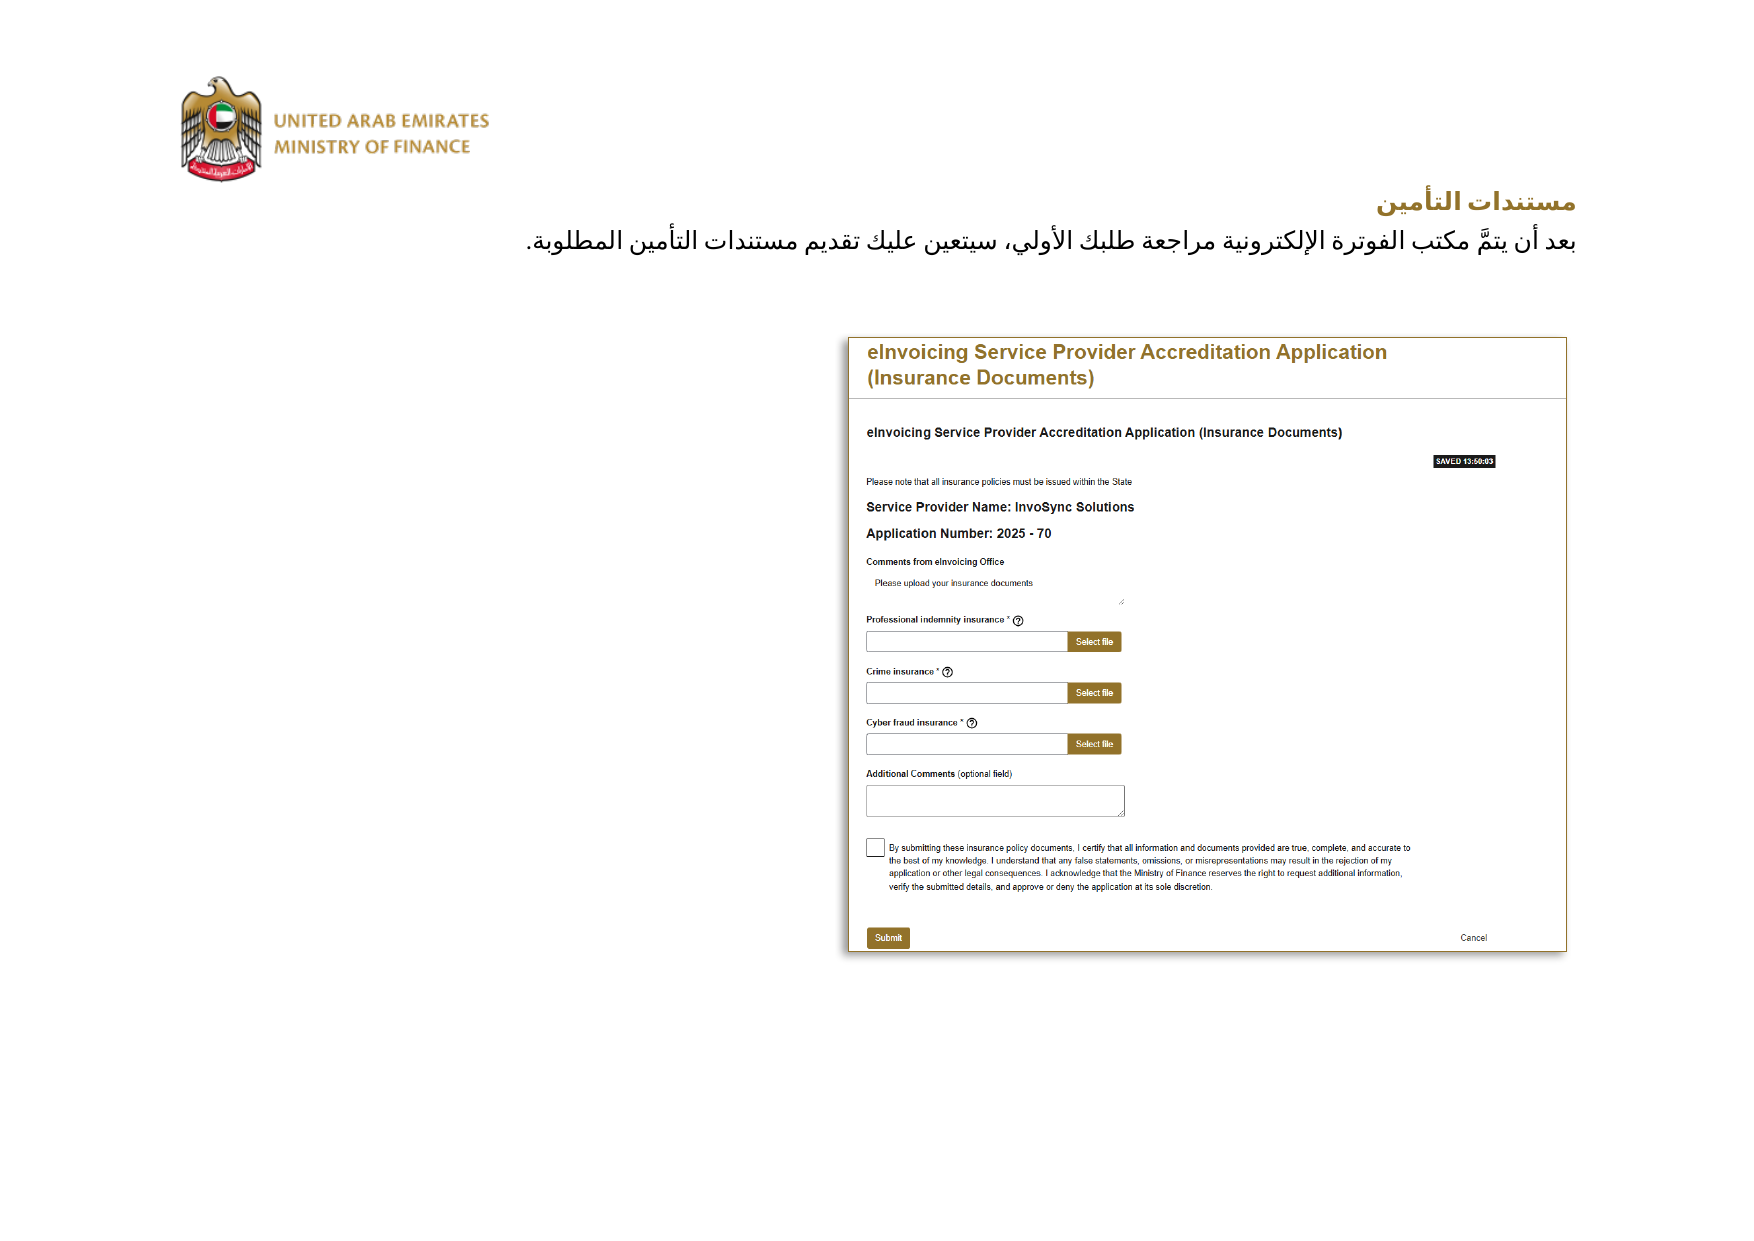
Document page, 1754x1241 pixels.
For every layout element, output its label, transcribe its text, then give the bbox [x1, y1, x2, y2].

subtitle مستندات التأمين [177, 186, 1577, 216]
picture [177, 73, 492, 186]
picture [849, 338, 1566, 951]
text بعد أن يتمَّ مكتب الفوترة الإلكترونية مراجعة طلبك الأولي، سيتعين عليك تقديم مستندات التأمين المطلوبة. [177, 225, 1577, 255]
